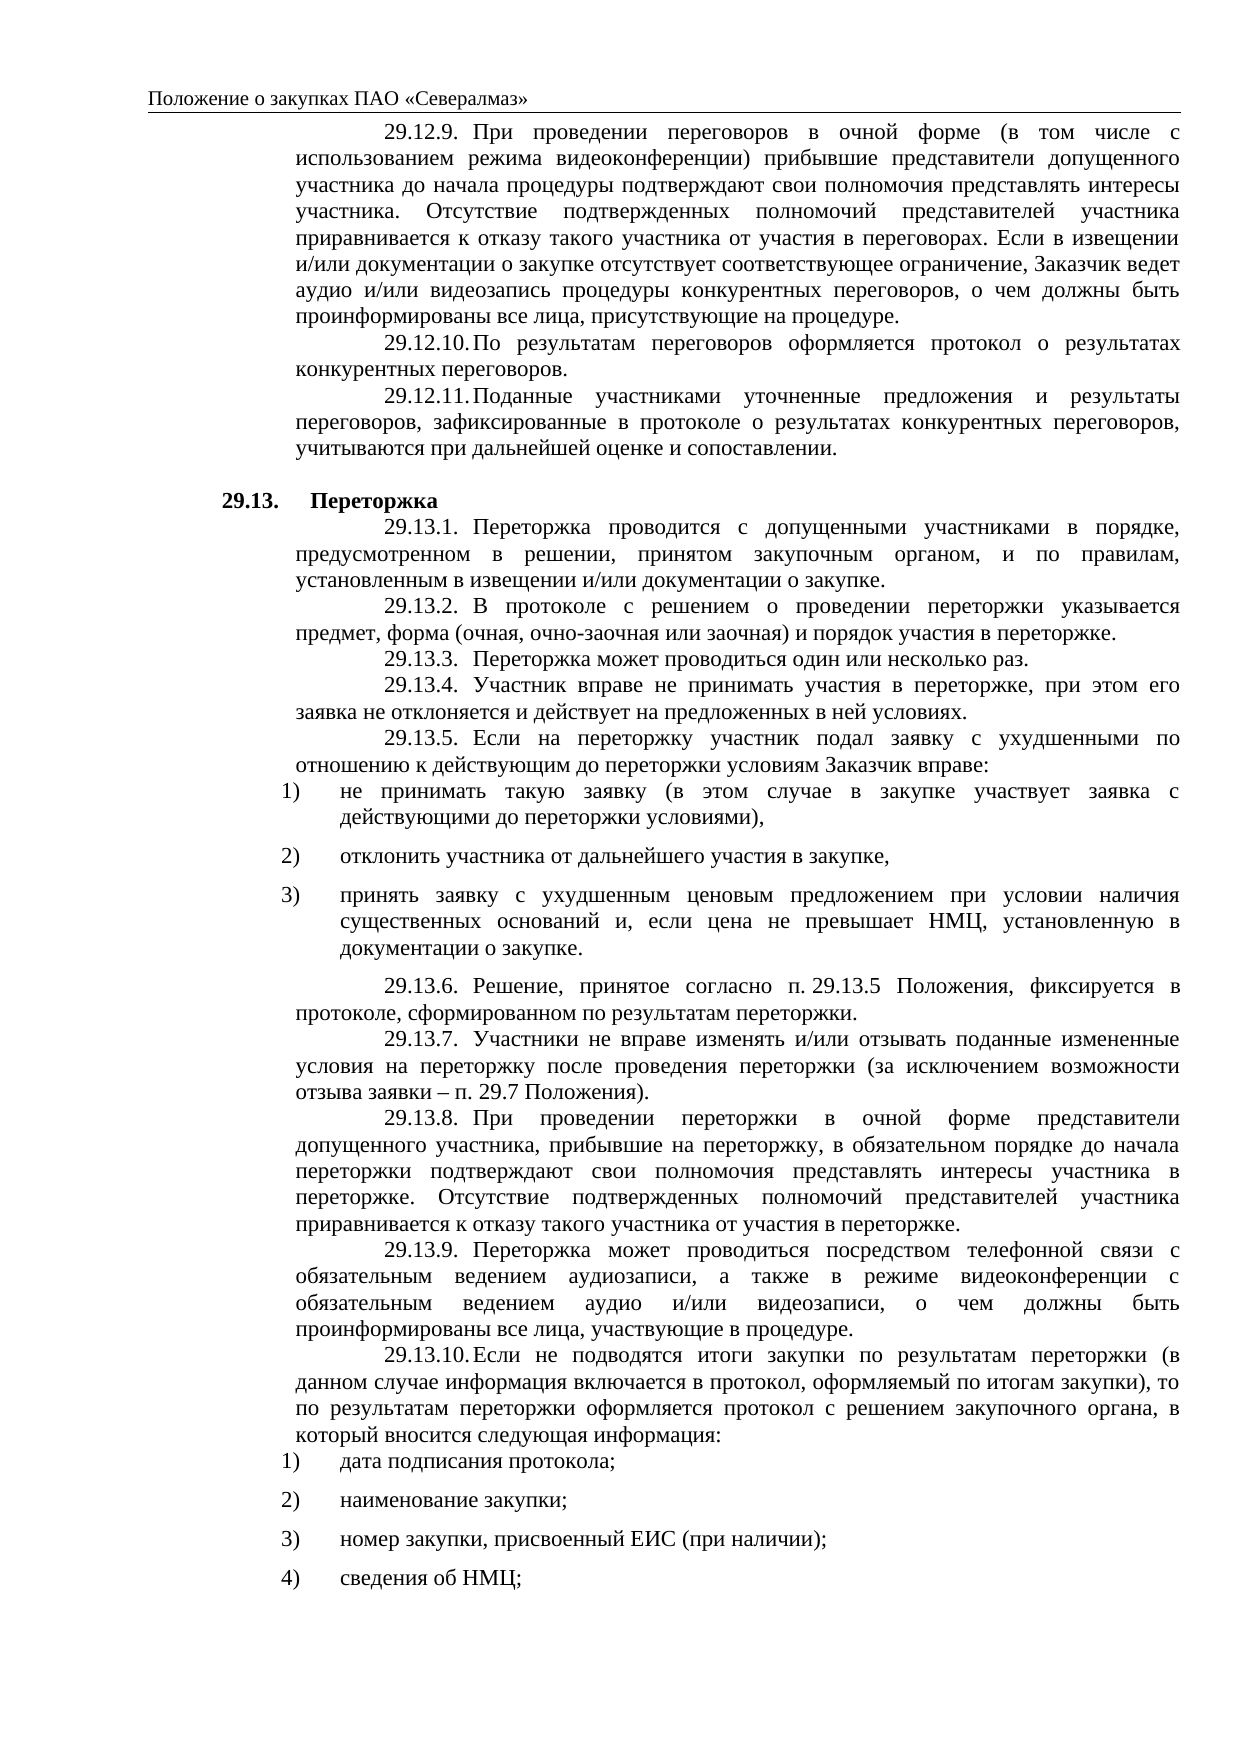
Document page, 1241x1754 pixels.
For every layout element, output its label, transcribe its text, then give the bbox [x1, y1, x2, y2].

text В протоколе с решением о проведении переторжки указывается предмет, форма (очная, очно-заочная или заочная) и порядок участия в переторжке. [295, 592, 1181, 645]
text При проведении переторжки в очной форме представители допущенного участника, прибывшие на переторжку, в обязательном порядке до начала переторжки подтверждают свои полномочия представлять интересы участника в переторжке. Отсутствие подтвержденных полномочий представителей участника приравнивается к отказу такого участника от участия в переторжке. [295, 1104, 1181, 1236]
text не принимать такую заявку (в этом случае в закупке участвует заявка с действующими до переторжки условиями), [281, 777, 1181, 830]
text Переторжка может проводиться посредством телефонной связи с обязательным ведением аудиозаписи, а также в режиме видеоконференции с обязательным ведением аудио и/или видеозаписи, о чем должны быть проинформированы все лица, участвующие в процедуре. [295, 1236, 1181, 1342]
text принять заявку с ухудшенным ценовым предложением при условии наличия существенных оснований и, если цена не превышает НМЦ, установленную в документации о закупке. [281, 881, 1181, 960]
text По результатам переговоров оформляется протокол о результатах конкурентных переговоров. [295, 329, 1181, 382]
text Решение, принятое согласно п. 29.13.5 Положения, фиксируется в протоколе, сформированном по результатам переторжки. [295, 973, 1181, 1025]
text Участник вправе не принимать участия в переторжке, при этом его заявка не отклоняется и действует на предложенных в ней условиях. [295, 672, 1181, 724]
text отклонить участника от дальнейшего участия в закупке, [281, 842, 1181, 868]
text При проведении переговоров в очной форме (в том числе с использованием режима видеоконференции) прибывшие представители допущенного участника до начала процедуры подтверждают свои полномочия представлять интересы участника. Отсутствие подтвержденных полномочий представителей участника приравнивается к отказу такого участника от участия в переговорах. Если в извещении и/или документации о закупке отсутствует соответствующее ограничение, Заказчик ведет аудио и/или видеозапись процедуры конкурентных переговоров, о чем должны быть проинформированы все лица, присутствующие на процедуре. [295, 118, 1181, 329]
text Переторжка [133, 487, 1181, 513]
text дата подписания протокола; [281, 1447, 1181, 1473]
text Переторжка может проводиться один или несколько раз. [295, 645, 1181, 672]
text Участники не вправе изменять и/или отзывать поданные измененные условия на переторжку после проведения переторжки (за исключением возможности отзыва заявки – п. 29.7 Положения). [295, 1025, 1181, 1104]
text Поданные участниками уточненные предложения и результаты переговоров, зафиксированные в протоколе о результатах конкурентных переговоров, учитываются при дальнейшей оценке и сопоставлении. [295, 382, 1181, 461]
text Если не подводятся итоги закупки по результатам переторжки (в данном случае информация включается в протокол, оформляемый по итогам закупки), то по результатам переторжки оформляется протокол с решением закупочного органа, в который вносится следующая информация: [295, 1342, 1181, 1447]
text Переторжка проводится с допущенными участниками в порядке, предусмотренном в решении, принятом закупочным органом, и по правилам, установленным в извещении и/или документации о закупке. [295, 513, 1181, 592]
text номер закупки, присвоенный ЕИС (при наличии); [281, 1525, 1181, 1551]
text сведения об НМЦ; [281, 1563, 1181, 1590]
text Если на переторжку участник подал заявку с ухудшенными по отношению к действующим до переторжки условиям Заказчик вправе: [295, 724, 1181, 777]
text наименование закупки; [281, 1486, 1181, 1512]
